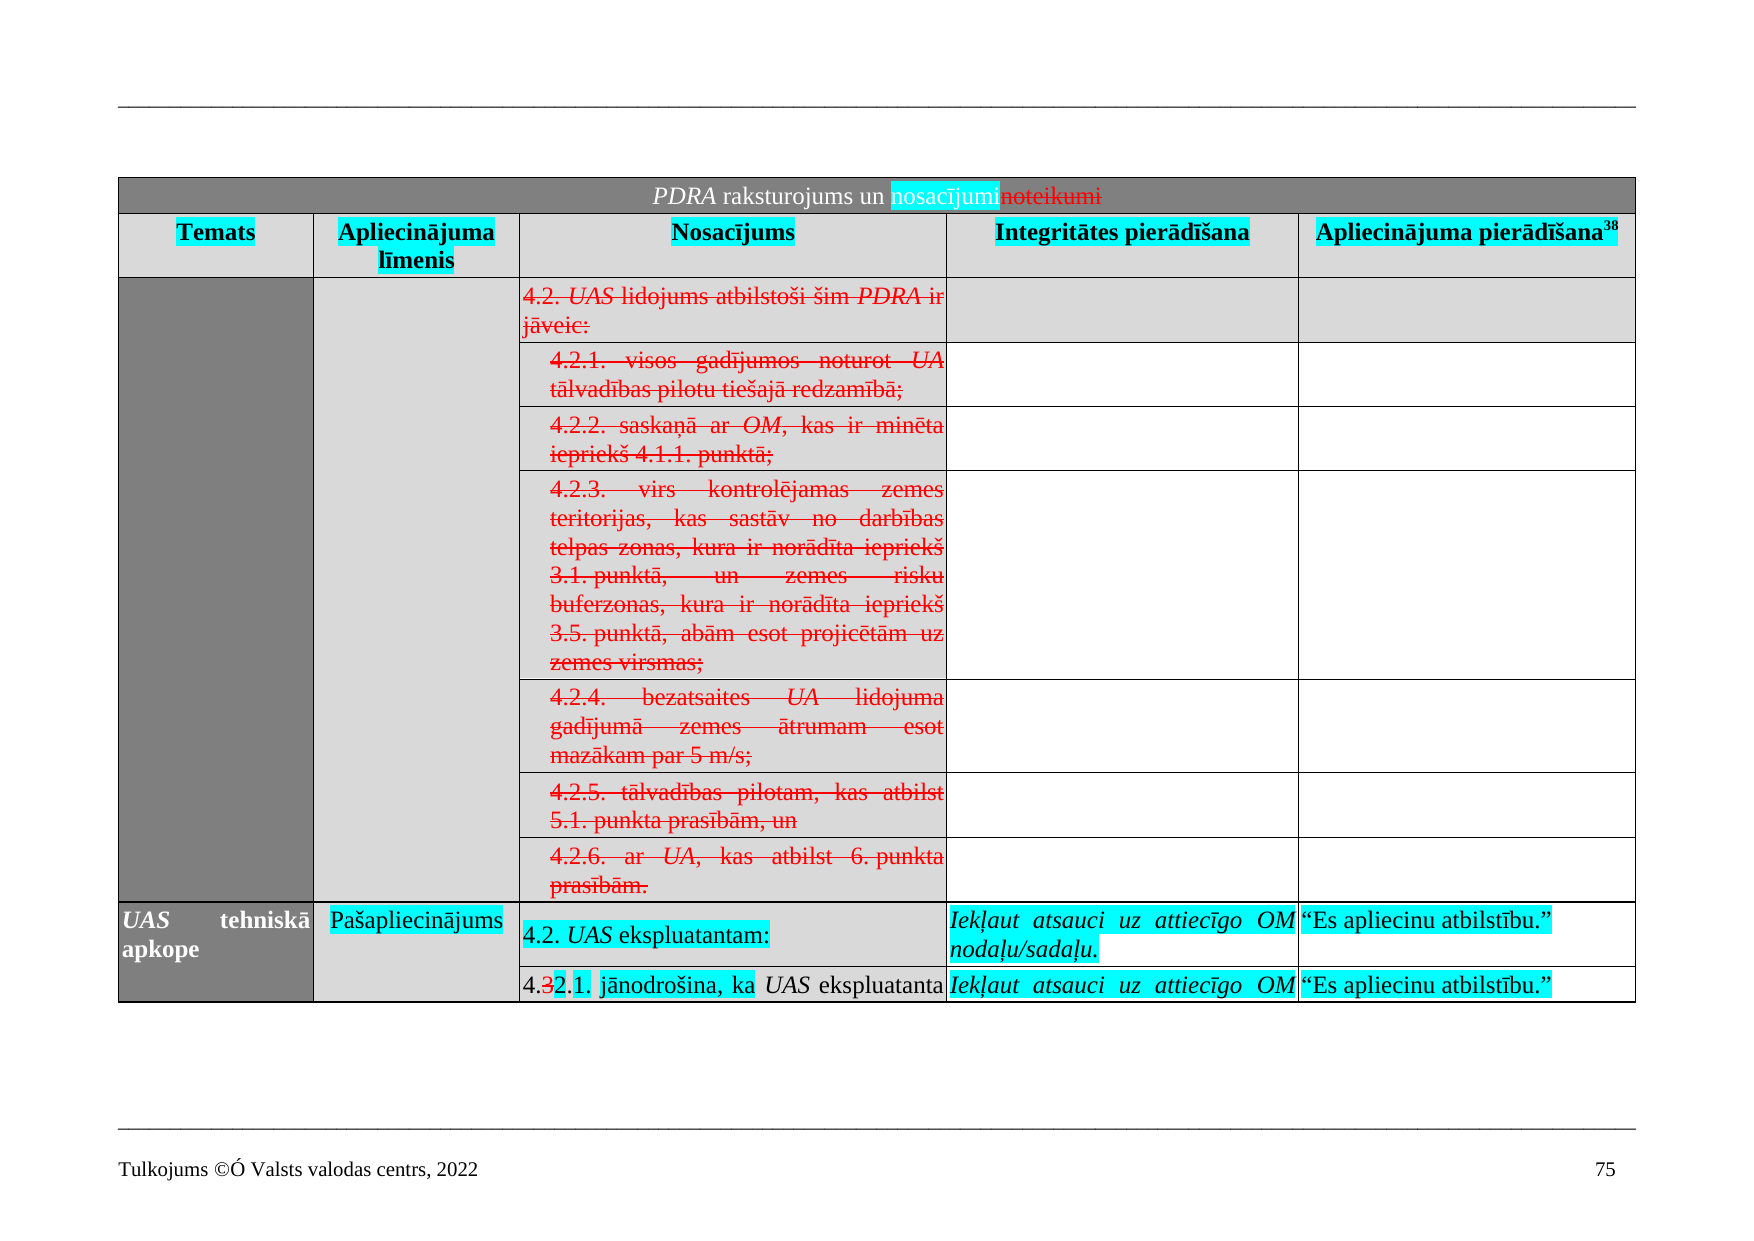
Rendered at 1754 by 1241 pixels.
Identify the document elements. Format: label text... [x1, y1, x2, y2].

table_cell 4.2.6. ar UA, kas atbilst 6. punkta prasībām. [520, 838, 946, 901]
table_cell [947, 967, 1298, 1001]
table_cell Apliecinājuma līmenis [314, 214, 519, 277]
table_cell [1299, 278, 1635, 342]
table_cell 4.2.4. bezatsaites UA lidojuma gadījumā zemes ātrumam esot mazākam par 5 m/s; [520, 680, 946, 772]
table_cell [1299, 773, 1635, 837]
table_cell [947, 680, 1298, 772]
table_cell “Es apliecinu atbilstību.” [1299, 967, 1635, 1001]
table_cell [947, 407, 1298, 470]
table_cell [1299, 407, 1635, 470]
table_cell [1299, 343, 1635, 406]
table_cell Apliecinājuma pierādīšana38 [1299, 214, 1635, 277]
table_cell 4.2.2. saskaņā ar OM, kas ir minēta iepriekš 4.1.1. punktā; [520, 407, 946, 470]
table_cell [947, 343, 1298, 406]
table_cell 4.2. UAS ekspluatantam: [520, 903, 946, 966]
table_cell 4.2.3. virs kontrolējamas zemes teritorijas, kas sastāv no darbības telpas zonas, kura ir norādīta iepriekš 3.1. punktā, un zemes risku buferzonas, kura ir norādīta iepriekš 3.5. punktā, abām esot projicētām uz zemes virsmas; [520, 471, 946, 678]
table_cell Nosacījums [520, 214, 946, 277]
table_cell [947, 471, 1298, 678]
table_cell 4.2.1. visos gadījumos noturot UA tālvadības pilotu tiešajā redzamībā; [520, 343, 946, 406]
table_cell Integritātes pierādīšana [947, 214, 1298, 277]
table_cell [947, 278, 1298, 342]
table_cell 4.2.5. tālvadības pilotam, kas atbilst 5.1. punkta prasībām, un [520, 773, 946, 837]
table_cell [947, 773, 1298, 837]
table_cell 4.2. UAS lidojums atbilstoši šim PDRA ir jāveic: [520, 278, 946, 342]
table_cell Pašapliecinājums [314, 903, 519, 1001]
table_cell [1299, 471, 1635, 678]
table_cell Iekļaut atsauci uz attiecīgo OM nodaļu/sadaļu. [947, 903, 1298, 966]
table_cell Temats [119, 214, 313, 277]
table_cell [947, 838, 1298, 901]
table_cell UAS tehniskā apkope [119, 903, 313, 1001]
table_cell “Es apliecinu atbilstību.” [1299, 903, 1635, 966]
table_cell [520, 967, 946, 1001]
table_cell [1299, 680, 1635, 772]
table_cell [1299, 838, 1635, 901]
table_header PDRA raksturojums un nosacījuminoteikumi [119, 178, 1635, 213]
